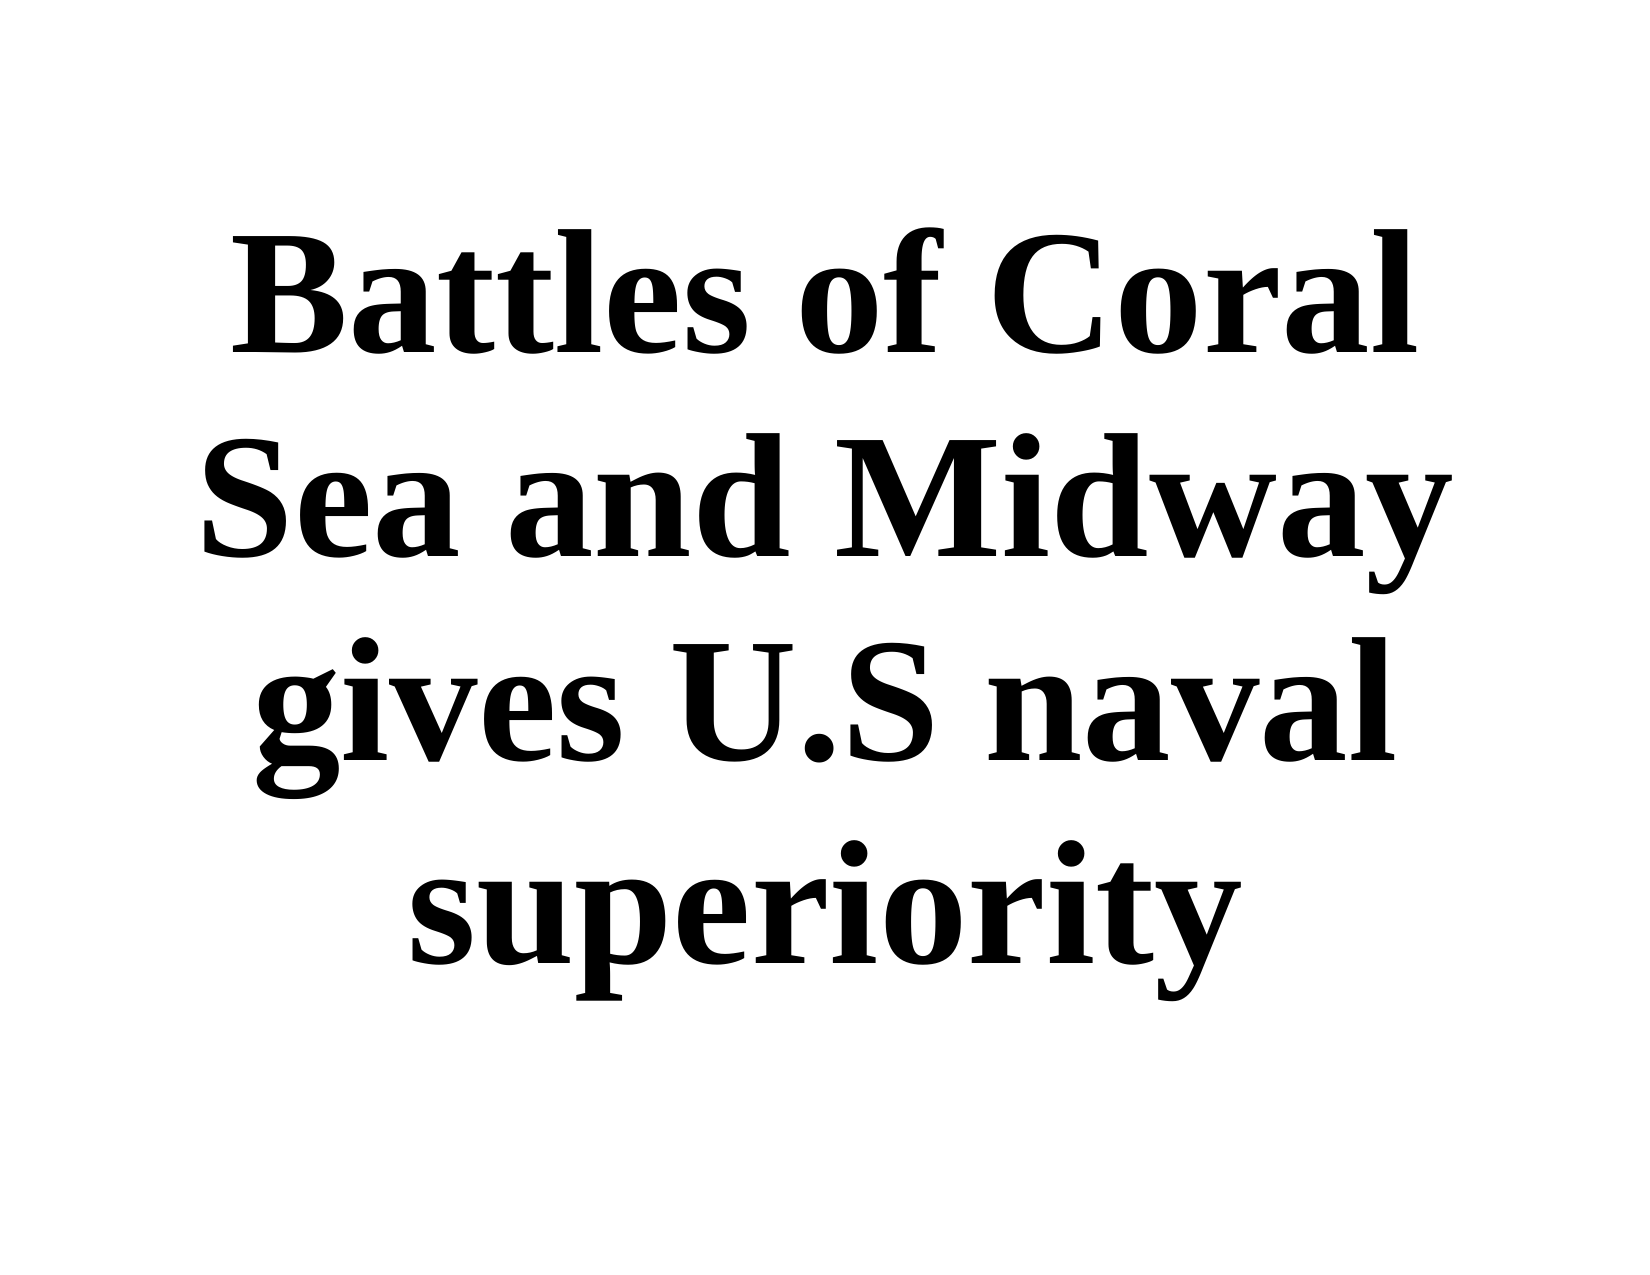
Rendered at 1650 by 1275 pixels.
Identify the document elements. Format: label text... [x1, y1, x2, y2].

text Battles of and Midway [150, 187, 1500, 595]
text gives U.S naval superiority [150, 595, 1500, 1002]
